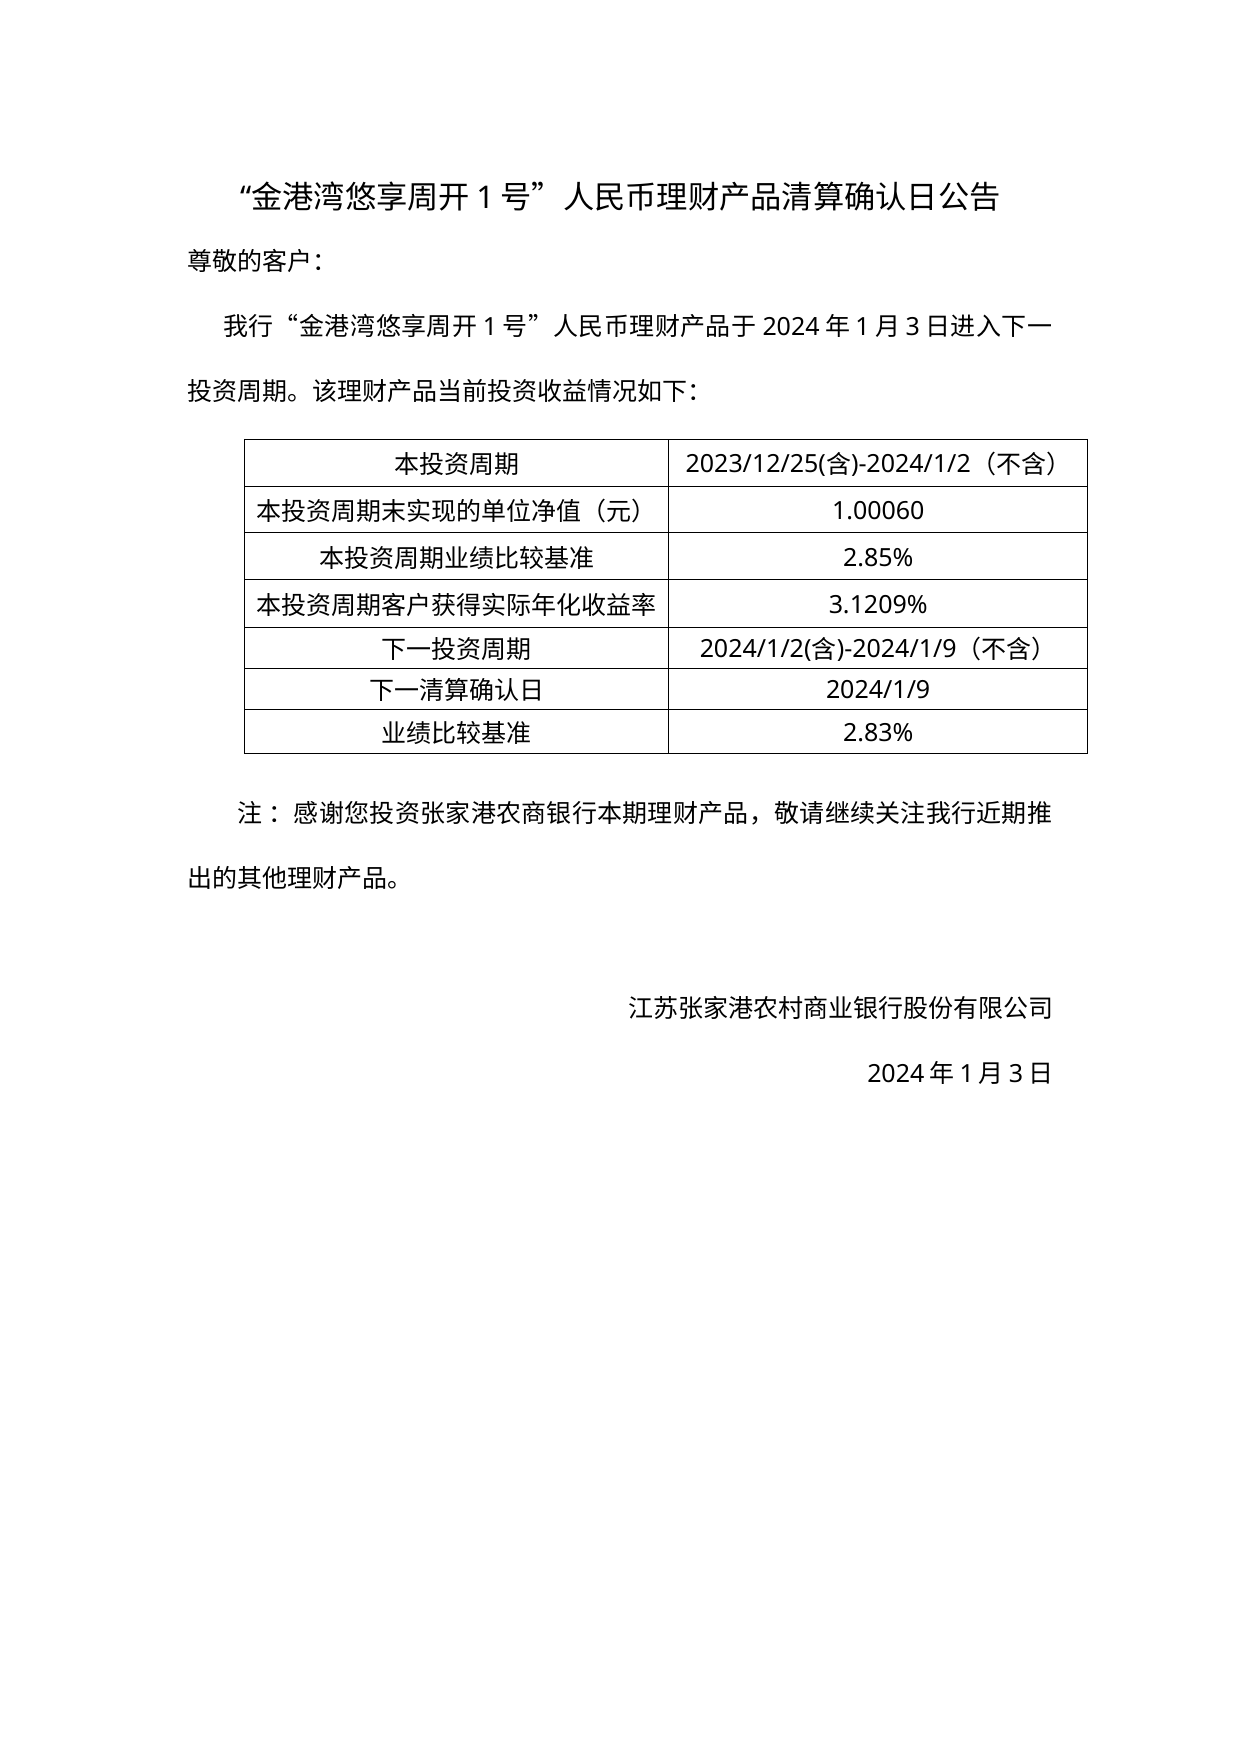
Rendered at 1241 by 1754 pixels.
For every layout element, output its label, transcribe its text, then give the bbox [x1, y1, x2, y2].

table_cell 3.1209% [669, 580, 1087, 627]
table_cell 下一清算确认日 [245, 669, 668, 709]
table_cell 2024/1/9 [669, 669, 1087, 709]
table_cell 下一投资周期 [245, 628, 668, 667]
text 江苏张家港农村商业银行股份有限公司 [187, 974, 1053, 1039]
table_cell 本投资周期末实现的单位净值（元） [245, 487, 668, 532]
table_header 2023/12/25(含)-2024/1/2（不含） [669, 440, 1087, 486]
text 2024年1月3日 [187, 1039, 1053, 1104]
table_header 本投资周期 [245, 440, 668, 486]
table_cell 2024/1/2(含)-2024/1/9（不含） [669, 628, 1087, 667]
text “金港湾悠享周开1号”人民币理财产品清算确认日公告 [187, 162, 1053, 227]
text 我行“金港湾悠享周开1号”人民币理财产品于2024年1月3日进入下一投资周期。该理财产品当前投资收益情况如下： [187, 292, 1053, 422]
table_cell 2.83% [669, 710, 1087, 752]
table_cell 2.85% [669, 533, 1087, 579]
text 注 ：感谢您投资张家港农商银行本期理财产品，敬请继续关注我行近期推出的其他理财产品。 [187, 454, 1053, 909]
table_cell 1.00060 [669, 487, 1087, 532]
table_cell 本投资周期业绩比较基准 [245, 533, 668, 579]
text 尊敬的客户： [187, 227, 1053, 292]
table_cell 业绩比较基准 [245, 710, 668, 752]
table_cell 本投资周期客户获得实际年化收益率 [245, 580, 668, 627]
